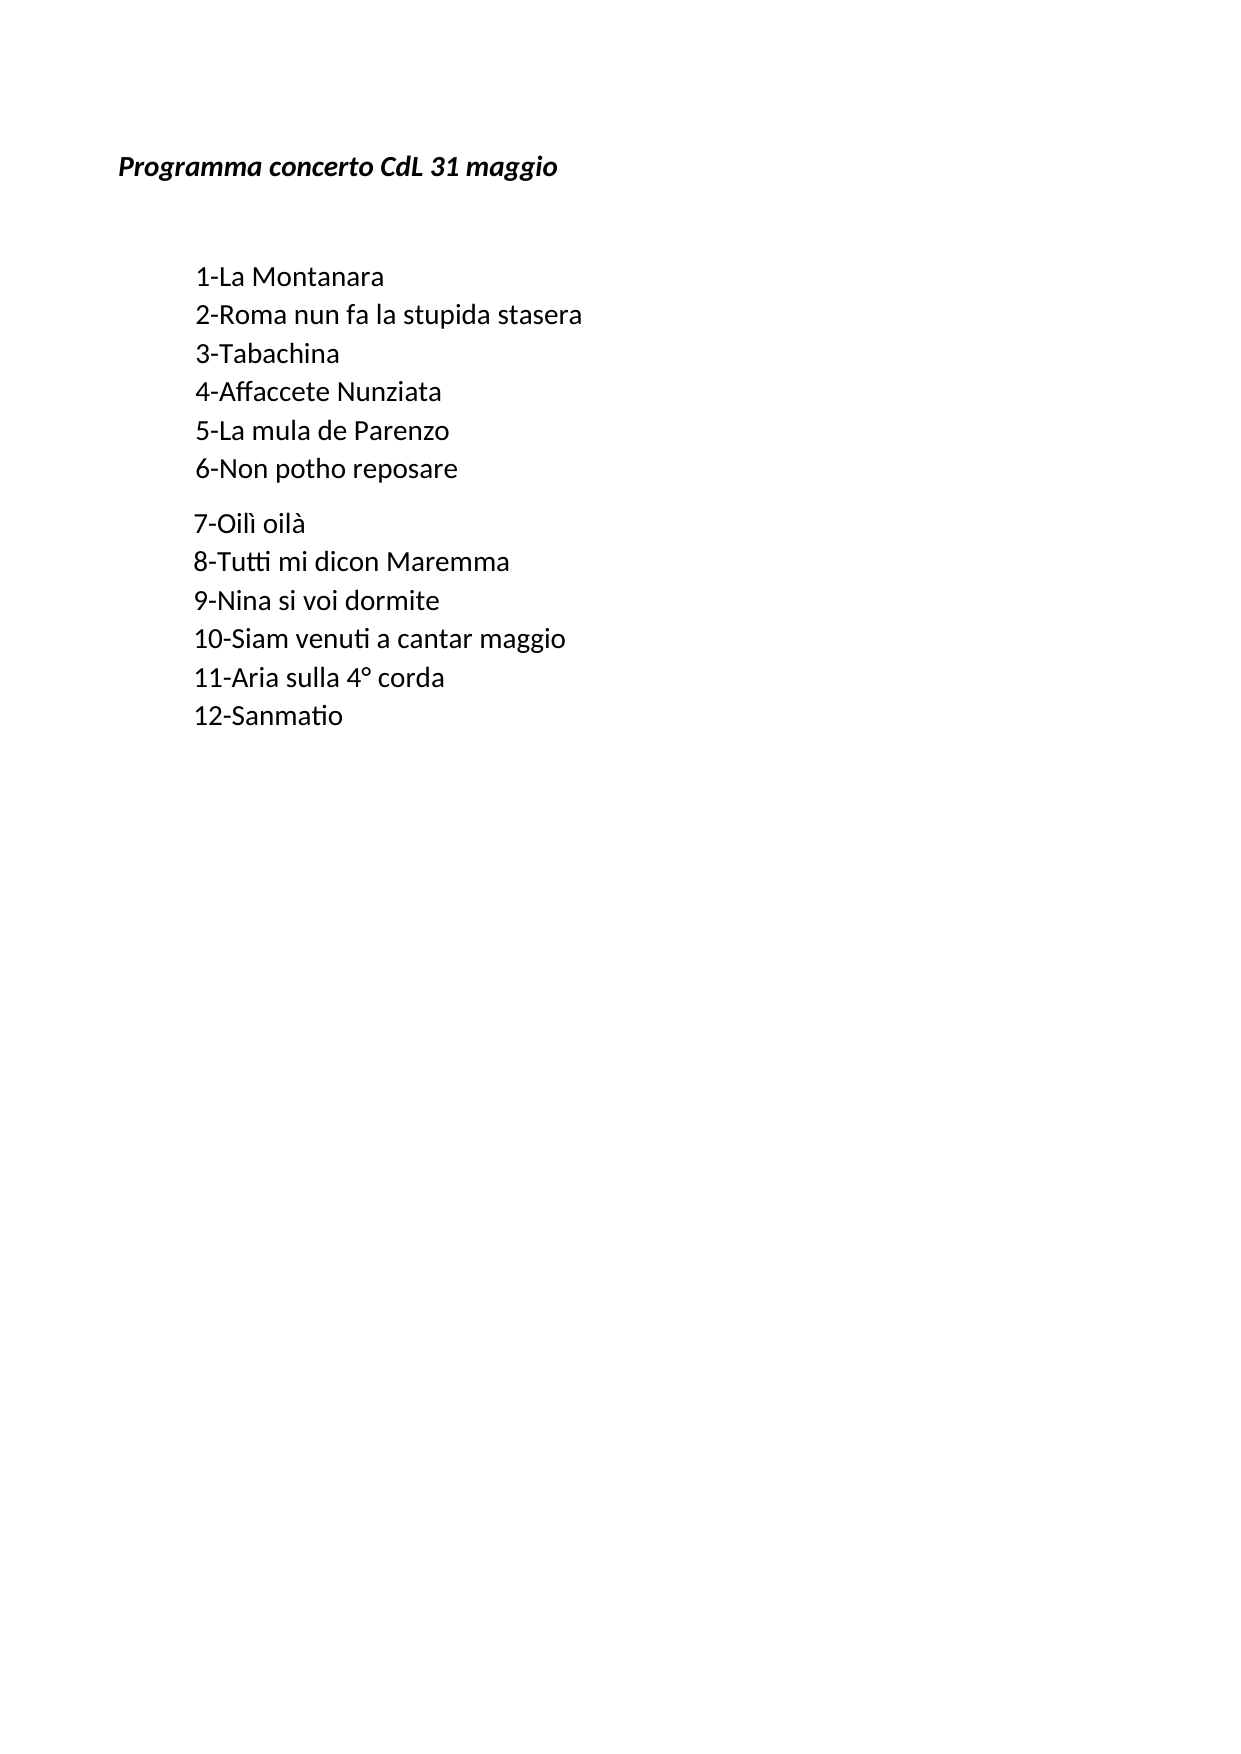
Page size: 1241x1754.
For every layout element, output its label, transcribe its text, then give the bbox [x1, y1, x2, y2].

text 1-La Montanara 2-Roma nun fa la stupida stasera 3-Tabachina 4-Affaccete Nunziata 5-La mula de Parenzo 6-Non potho reposare [156, 258, 1122, 486]
list 7-Oilì oilà [193, 505, 1122, 541]
list 8-Tutti mi dicon Maremma 9-Nina si voi dormite 10-Siam venuti a cantar maggio 11-Aria sulla 4° corda 12-Sanmatio [193, 543, 1122, 733]
text Programma concerto CdL 31 maggio [118, 148, 1122, 183]
